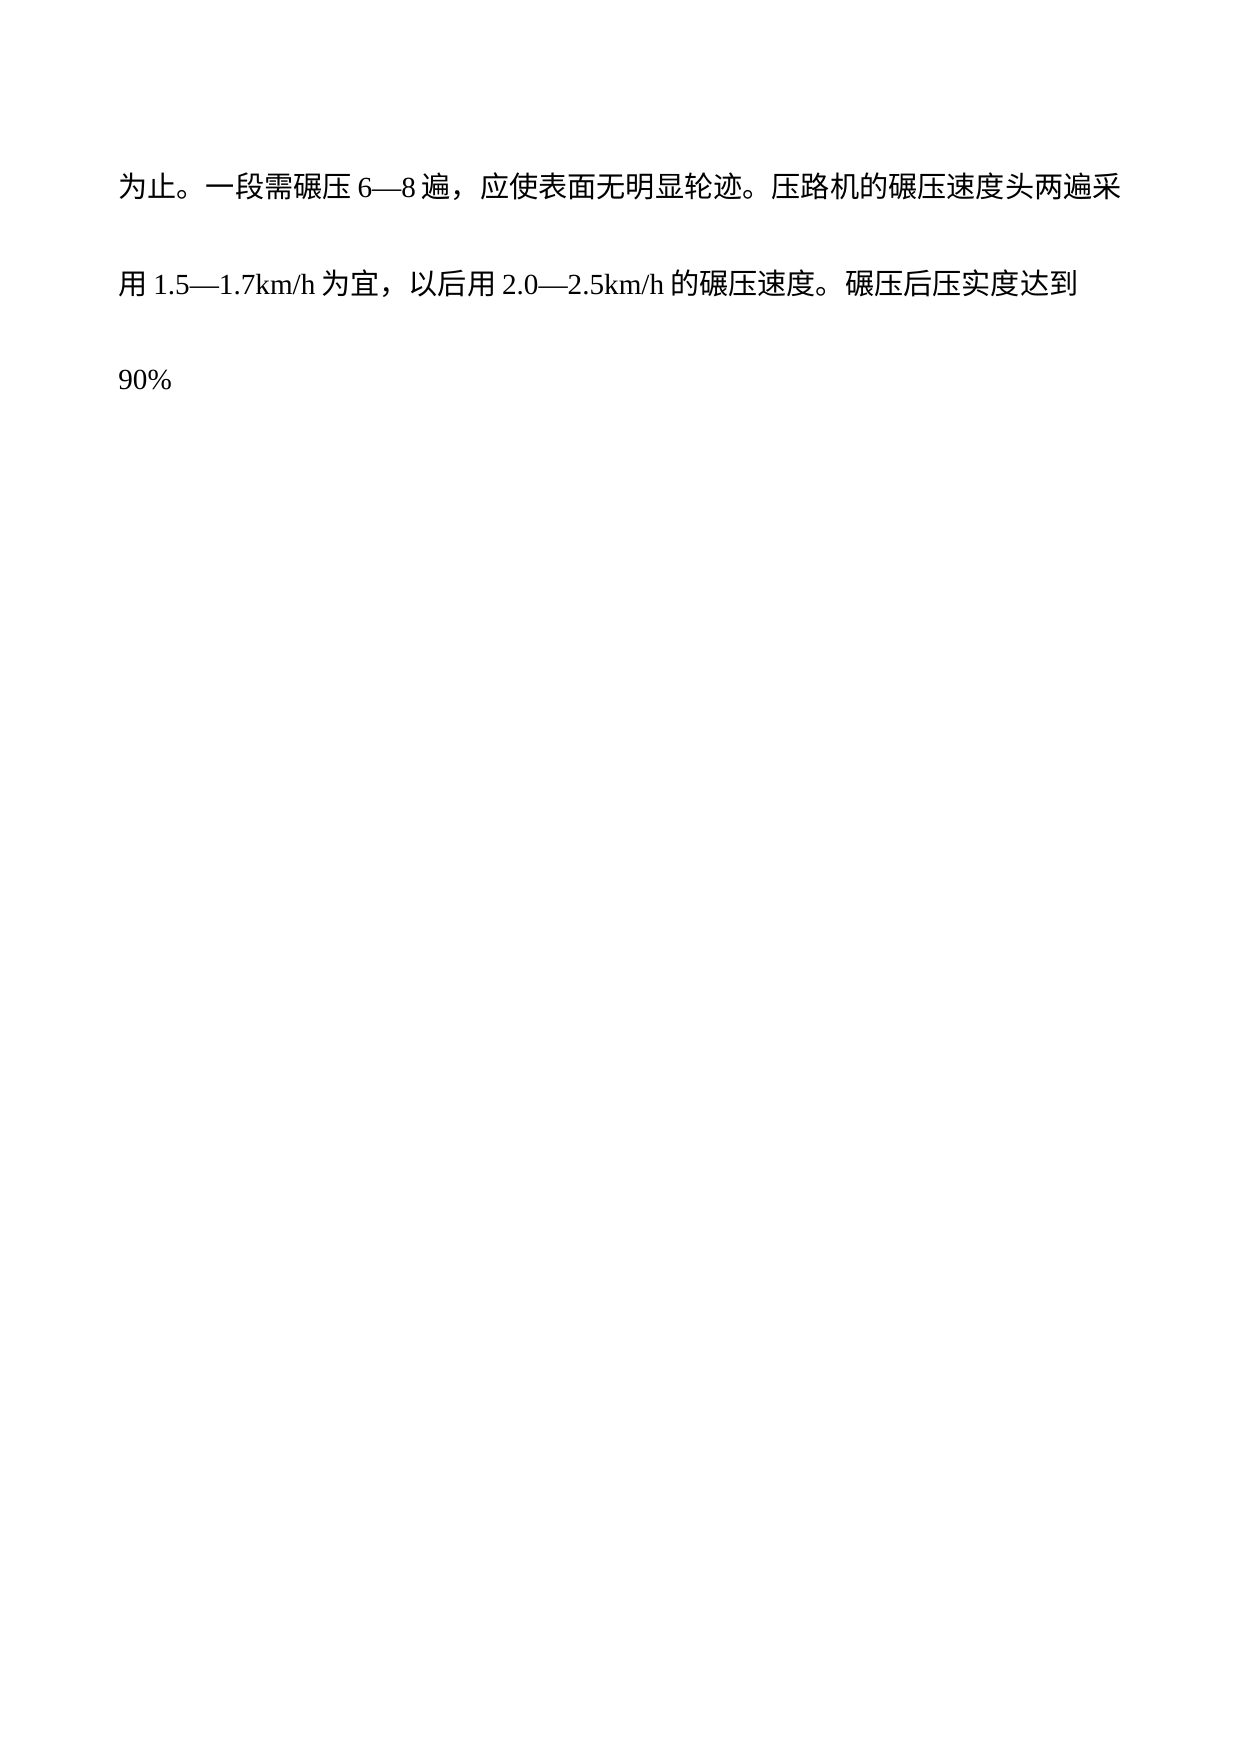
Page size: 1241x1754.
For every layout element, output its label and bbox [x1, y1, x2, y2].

text [118, 152, 1122, 412]
